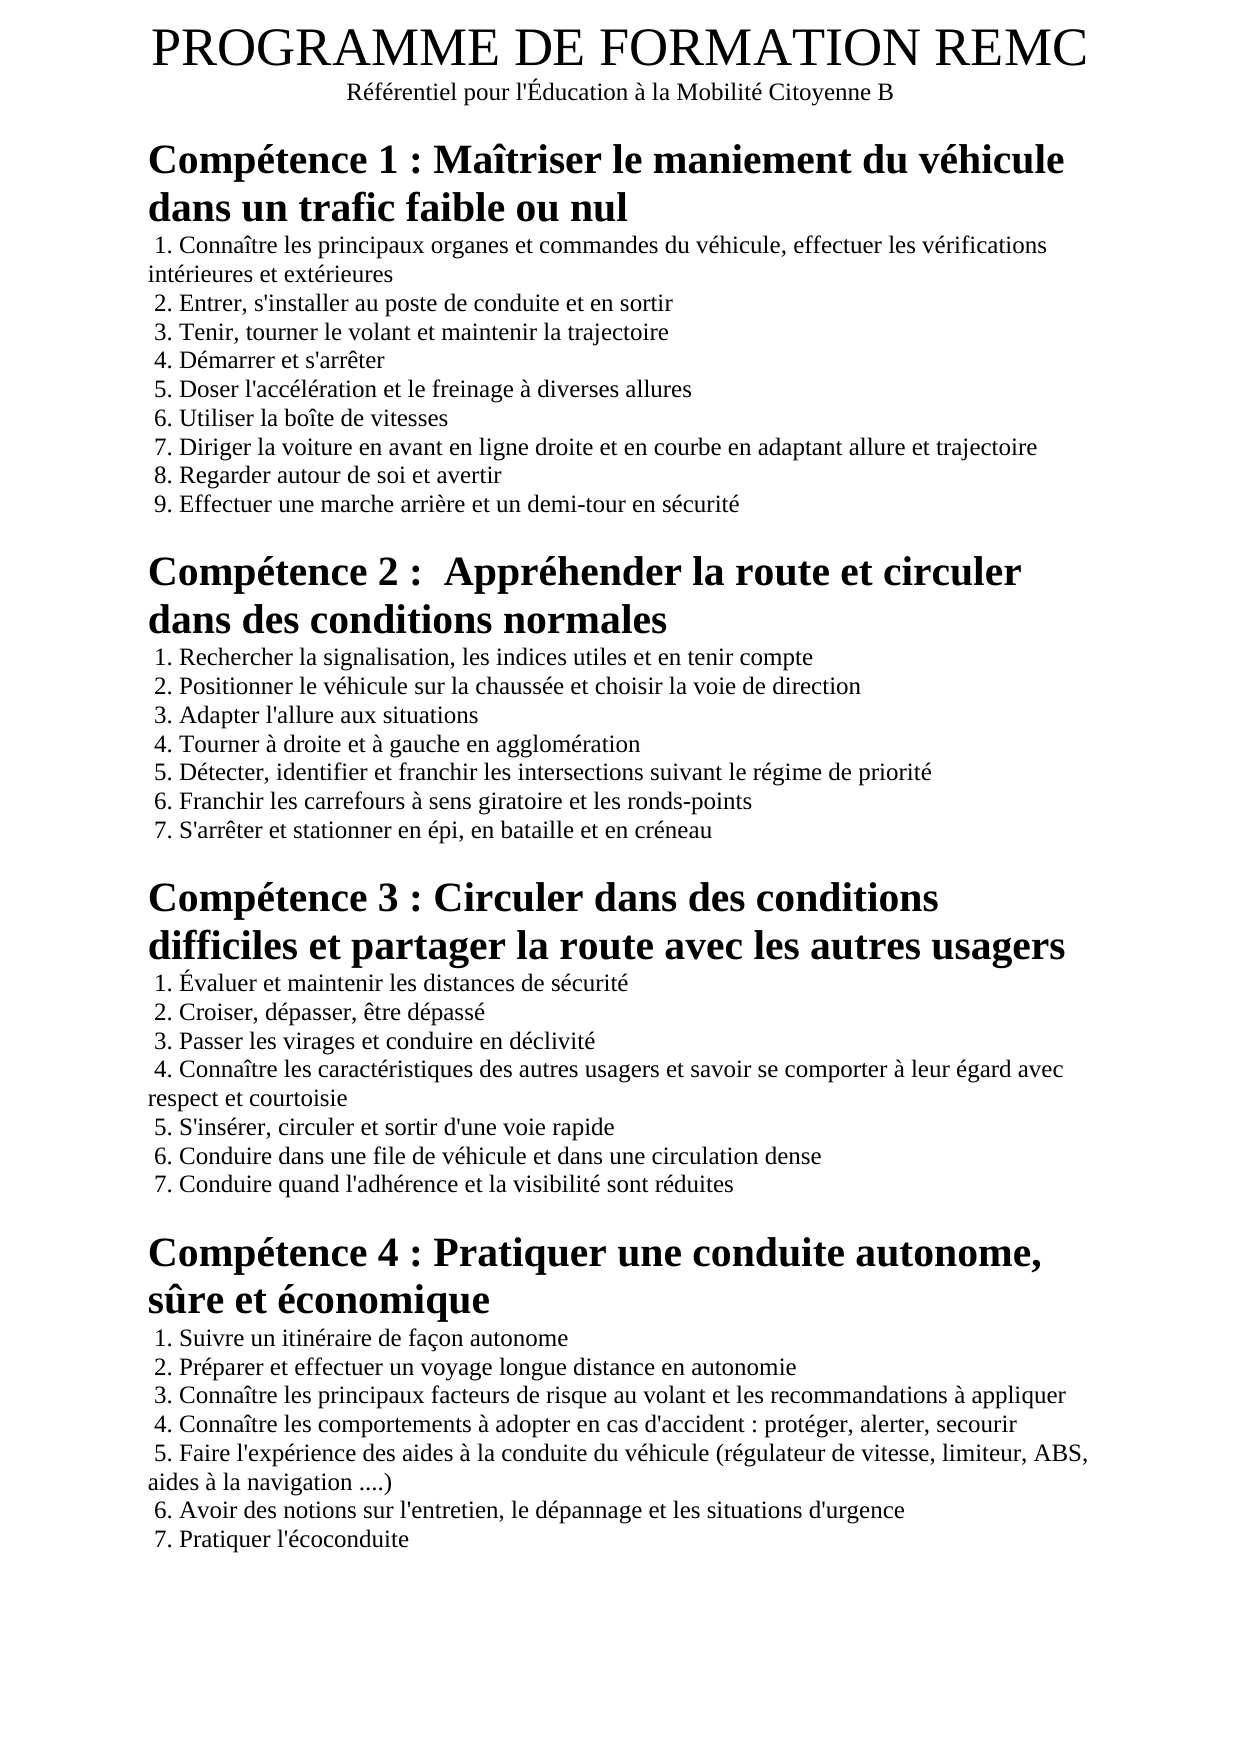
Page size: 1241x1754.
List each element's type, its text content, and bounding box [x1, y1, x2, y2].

text 6. Utiliser la boîte de vitesses [148, 403, 1093, 432]
text 3. Passer les virages et conduire en déclivité [148, 1026, 1093, 1054]
text PROGRAMME DE FORMATION REMC [148, 15, 1093, 77]
text 3. Adapter l'allure aux situations [148, 700, 1093, 729]
text 8. Regarder autour de soi et avertir [148, 460, 1093, 489]
text Compétence 3 : Circuler dans des conditions difficiles et partager la route avec les autres usagers [148, 872, 1093, 968]
text 1. Connaître les principaux organes et commandes du véhicule, effectuer les vérifications intérieures et extérieures [148, 230, 1093, 288]
text 7. Conduire quand l'adhérence et la visibilité sont réduites [148, 1169, 1093, 1198]
text Référentiel pour l'Éducation à la Mobilité Citoyenne B [148, 77, 1093, 106]
text 6. Conduire dans une file de véhicule et dans une circulation dense [148, 1141, 1093, 1169]
text 1. Rechercher la signalisation, les indices utiles et en tenir compte [148, 642, 1093, 671]
text 2. Croiser, dépasser, être dépassé [148, 997, 1093, 1026]
text 2. Préparer et effectuer un voyage longue distance en autonomie [148, 1352, 1093, 1380]
text 5. Doser l'accélération et le freinage à diverses allures [148, 374, 1093, 403]
text 7. Pratiquer l'écoconduite [148, 1524, 1093, 1553]
text Compétence 1 : Maîtriser le maniement du véhicule dans un trafic faible ou nul [148, 134, 1093, 230]
text 3. Connaître les principaux facteurs de risque au volant et les recommandations à appliquer [148, 1380, 1093, 1409]
text 6. Franchir les carrefours à sens giratoire et les ronds-points [148, 786, 1093, 815]
text 3. Tenir, tourner le volant et maintenir la trajectoire [148, 317, 1093, 345]
text 9. Effectuer une marche arrière et un demi-tour en sécurité [148, 489, 1093, 518]
text 5. S'insérer, circuler et sortir d'une voie rapide [148, 1112, 1093, 1141]
text 1. Suivre un itinéraire de façon autonome [148, 1323, 1093, 1352]
text 7. Diriger la voiture en avant en ligne droite et en courbe en adaptant allure et trajectoire [148, 432, 1093, 460]
text 5. Détecter, identifier et franchir les intersections suivant le régime de priorité [148, 757, 1093, 786]
text 2. Positionner le véhicule sur la chaussée et choisir la voie de direction [148, 671, 1093, 700]
text 4. Tourner à droite et à gauche en agglomération [148, 729, 1093, 757]
text 5. Faire l'expérience des aides à la conduite du véhicule (régulateur de vitesse, limiteur, ABS, aides à la navigation ....) [148, 1438, 1093, 1495]
text 4. Connaître les caractéristiques des autres usagers et savoir se comporter à leur égard avec respect et courtoisie [148, 1054, 1093, 1112]
text 4. Démarrer et s'arrêter [148, 345, 1093, 374]
text 7. S'arrêter et stationner en épi, en bataille et en créneau [148, 815, 1093, 844]
text 6. Avoir des notions sur l'entretien, le dépannage et les situations d'urgence [148, 1495, 1093, 1524]
text 1. Évaluer et maintenir les distances de sécurité [148, 968, 1093, 997]
text Compétence 2 : Appréhender la route et circuler dans des conditions normales [148, 547, 1093, 642]
text Compétence 4 : Pratiquer une conduite autonome, sûre et économique [148, 1227, 1093, 1323]
text 4. Connaître les comportements à adopter en cas d'accident : protéger, alerter, secourir [148, 1409, 1093, 1438]
text 2. Entrer, s'installer au poste de conduite et en sortir [148, 288, 1093, 317]
